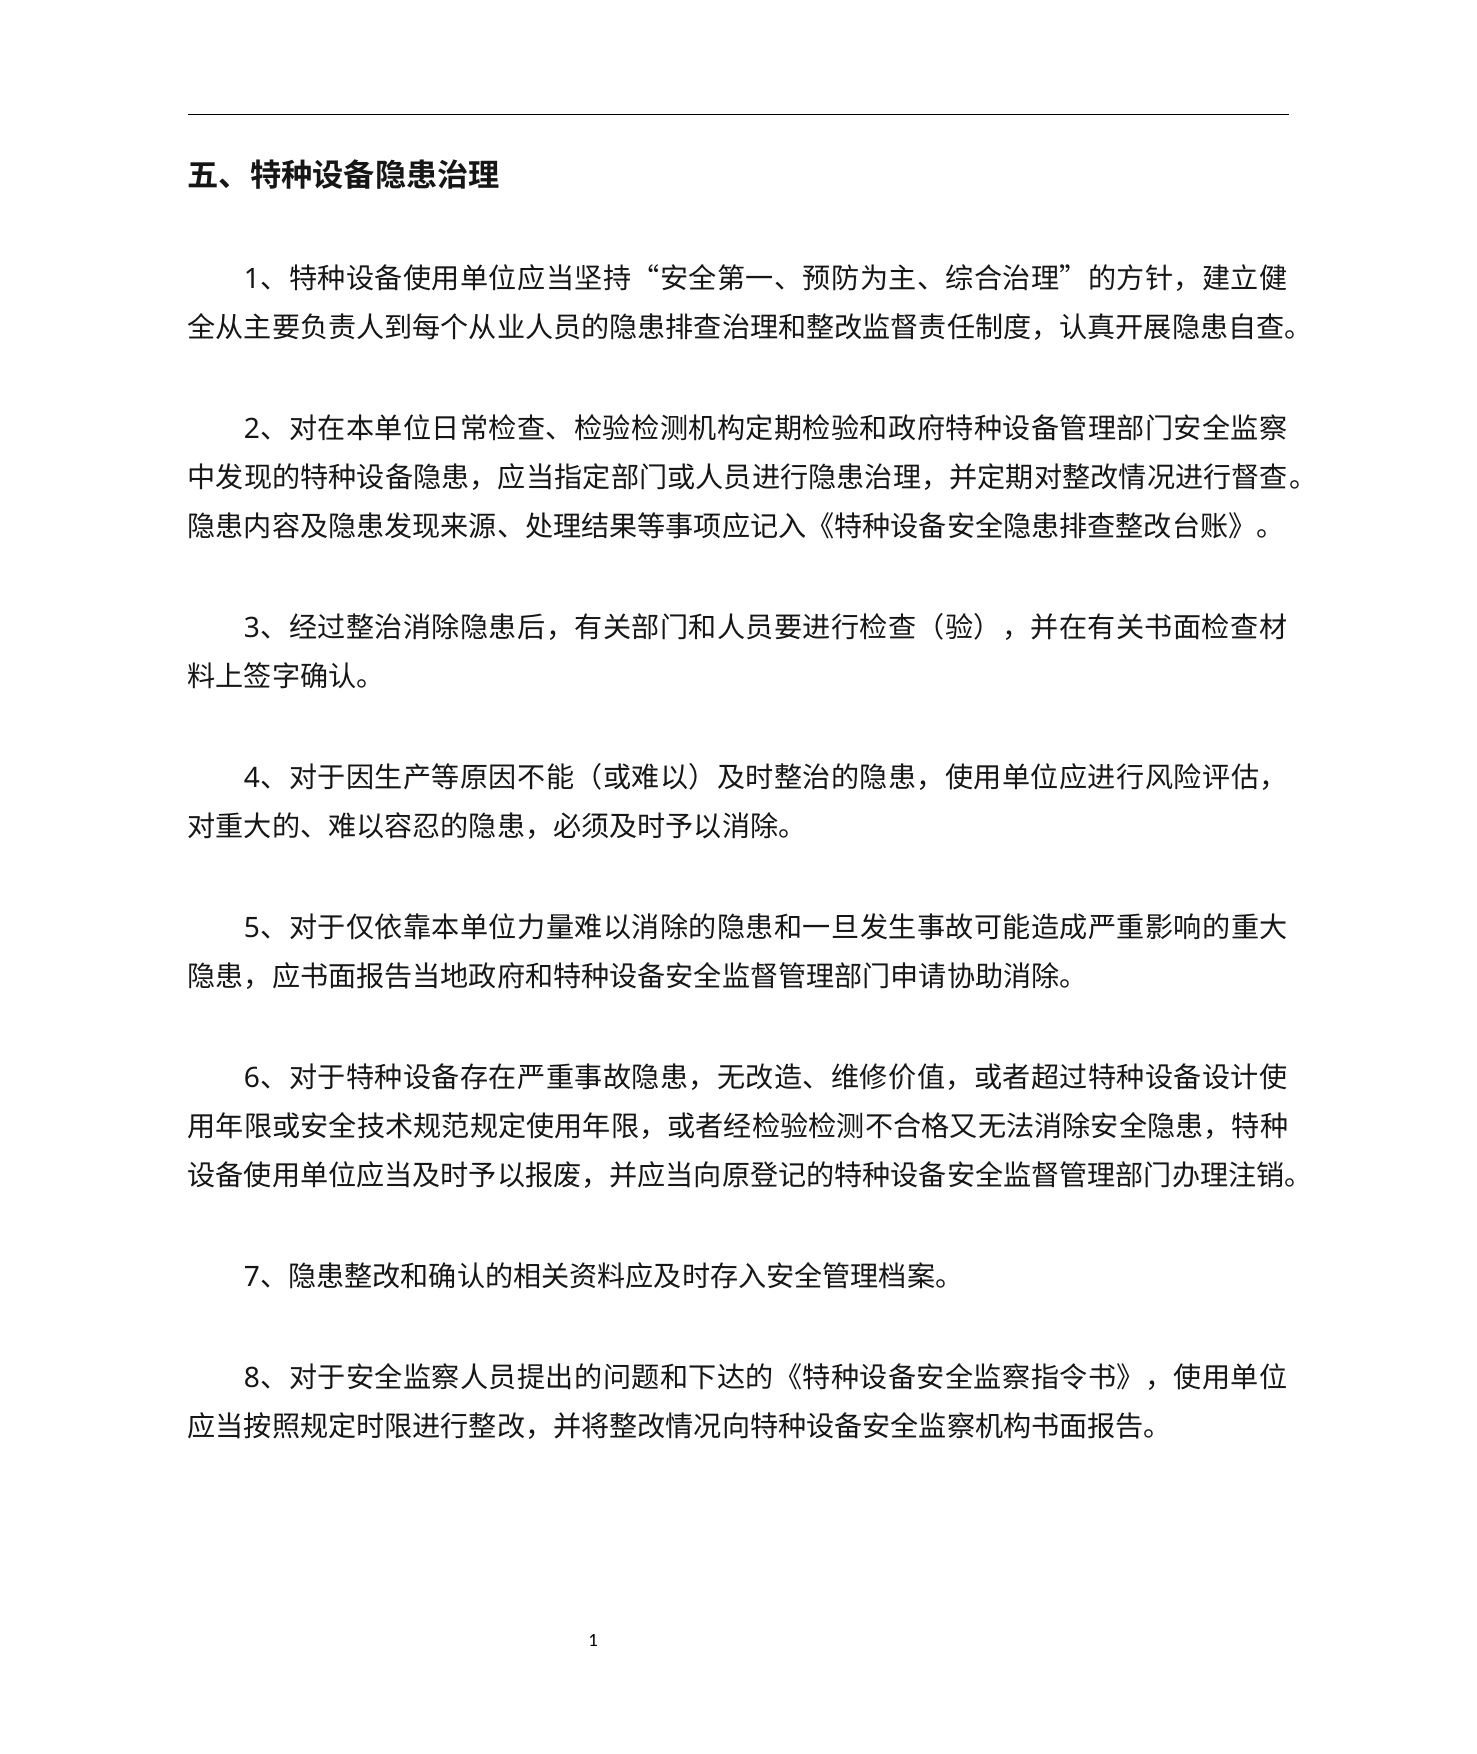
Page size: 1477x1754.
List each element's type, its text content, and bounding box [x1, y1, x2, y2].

text 8、对于安全监察人员提出的问题和下达的《特种设备安全监察指令书》，使用单位应当按照规定时限进行整改，并将整改情况向特种设备安全监察机构书面报告。 [187, 1354, 1289, 1444]
text 4、对于因生产等原因不能（或难以）及时整治的隐患，使用单位应进行风险评估，对重大的、难以容忍的隐患，必须及时予以消除。 [187, 755, 1289, 844]
text 5、对于仅依靠本单位力量难以消除的隐患和一旦发生事故可能造成严重影响的重大隐患，应书面报告当地政府和特种设备安全监督管理部门申请协助消除。 [187, 905, 1289, 994]
text 五、特种设备隐患治理 [187, 150, 1289, 195]
text 3、经过整治消除隐患后，有关部门和人员要进行检查（验），并在有关书面检查材料上签字确认。 [187, 605, 1289, 694]
text 7、隐患整改和确认的相关资料应及时存入安全管理档案。 [187, 1253, 1289, 1294]
text 6、对于特种设备存在严重事故隐患，无改造、维修价值，或者超过特种设备设计使用年限或安全技术规范规定使用年限，或者经检验检测不合格又无法消除安全隐患，特种设备使用单位应当及时予以报废，并应当向原登记的特种设备安全监督管理部门办理注销。 [187, 1054, 1289, 1193]
text 2、对在本单位日常检查、检验检测机构定期检验和政府特种设备管理部门安全监察中发现的特种设备隐患，应当指定部门或人员进行隐患治理，并定期对整改情况进行督查。隐患内容及隐患发现来源、处理结果等事项应记入《特种设备安全隐患排查整改台账》。 [187, 406, 1289, 545]
text 1、特种设备使用单位应当坚持“安全第一、预防为主、综合治理”的方针，建立健全从主要负责人到每个从业人员的隐患排查治理和整改监督责任制度，认真开展隐患自查。 [187, 256, 1289, 346]
